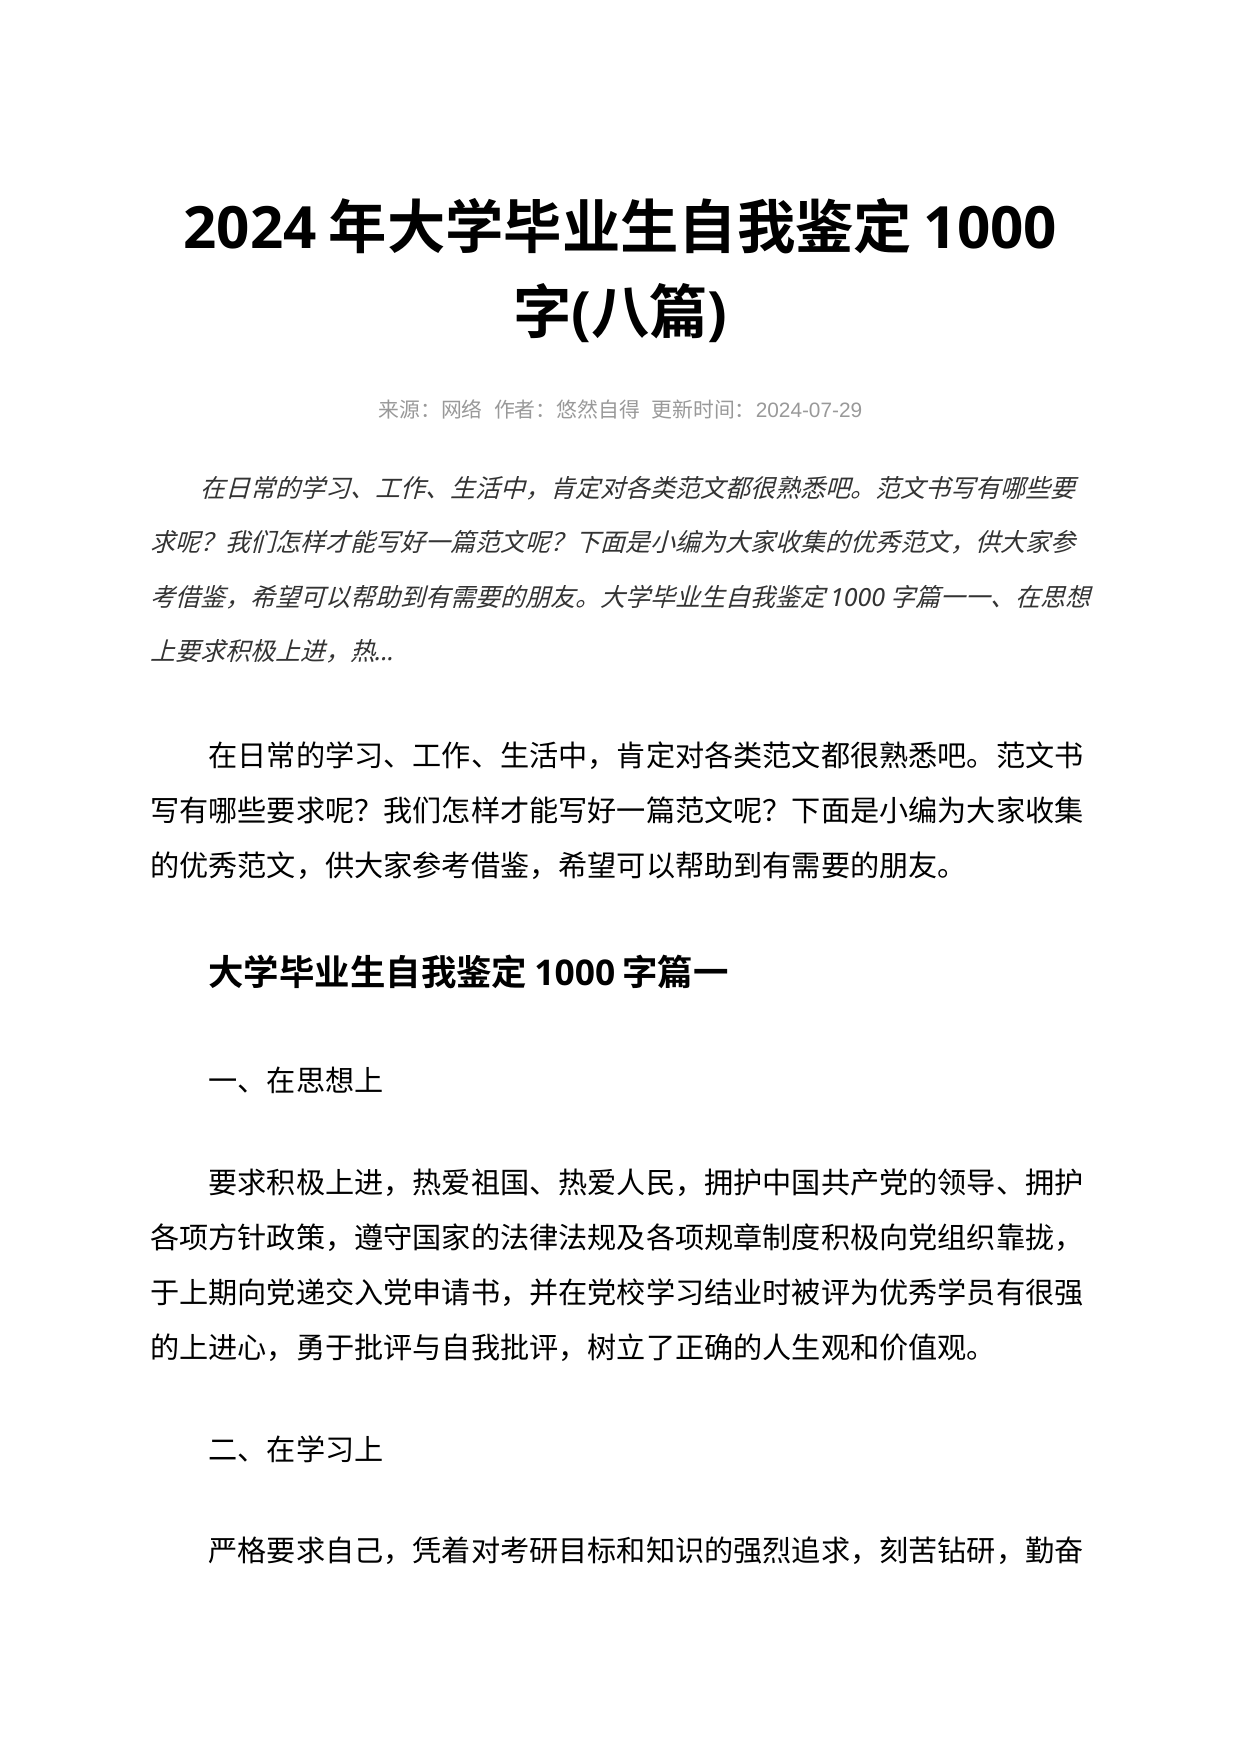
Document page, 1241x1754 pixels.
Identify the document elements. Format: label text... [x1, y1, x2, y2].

text 在日常的学习、工作、生活中，肯定对各类范文都很熟悉吧。范文书写有哪些要求呢？我们怎样才能写好一篇范文呢？下面是小编为大家收集的优秀范文，供大家参考借鉴，希望可以帮助到有需要的朋友。 [150, 733, 1090, 885]
text 在日常的学习、工作、生活中，肯定对各类范文都很熟悉吧。范文书写有哪些要求呢？我们怎样才能写好一篇范文呢？下面是小编为大家收集的优秀范文，供大家参考借鉴，希望可以帮助到有需要的朋友。大学毕业生自我鉴定1000字篇一一、在思想上要求积极上进，热... [150, 468, 1090, 668]
text 一、在思想上 [150, 1058, 1090, 1100]
subtitle 2024年大学毕业生自我鉴定1000字(八篇) [150, 181, 1090, 351]
text 要求积极上进，热爱祖国、热爱人民，拥护中国共产党的领导、拥护各项方针政策，遵守国家的法律法规及各项规章制度积极向党组织靠拢，于上期向党递交入党申请书，并在党校学习结业时被评为优秀学员有很强的上进心，勇于批评与自我批评，树立了正确的人生观和价值观。 [150, 1160, 1090, 1367]
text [150, 1528, 1090, 1570]
text 二、在学习上 [150, 1426, 1090, 1468]
text 来源：网络 作者：悠然自得 更新时间：2024-07-29 [150, 398, 1090, 422]
text 大学毕业生自我鉴定1000字篇一 [150, 944, 1090, 996]
